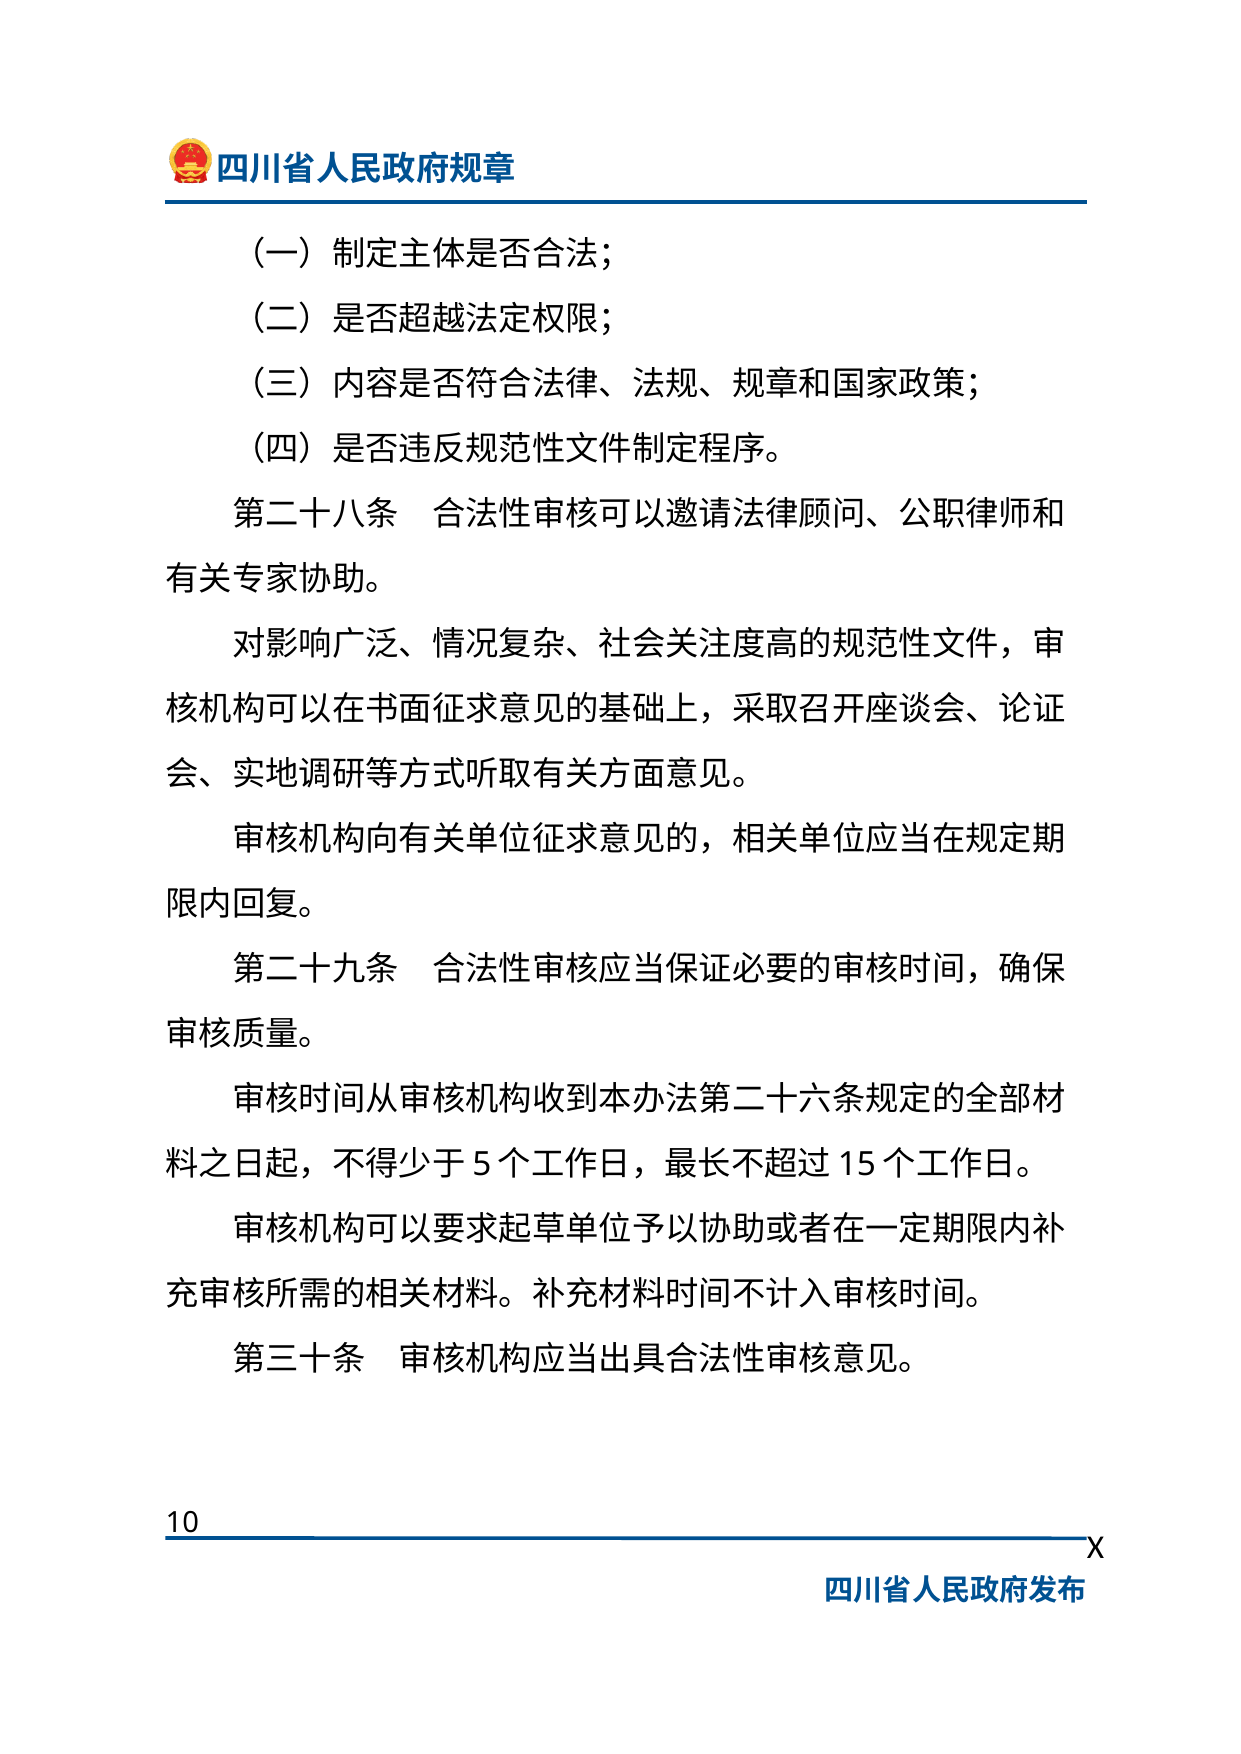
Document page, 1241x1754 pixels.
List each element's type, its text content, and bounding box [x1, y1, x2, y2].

text 审核时间从审核机构收到本办法第二十六条规定的全部材料之日起，不得少于5个工作日，最长不超过15个工作日。 [165, 1064, 1087, 1194]
picture [165, 136, 216, 187]
text 审核机构可以要求起草单位予以协助或者在一定期限内补充审核所需的相关材料。补充材料时间不计入审核时间。 [165, 1194, 1087, 1324]
text 审核机构向有关单位征求意见的，相关单位应当在规定期限内回复。 [165, 804, 1087, 934]
text （四）是否违反规范性文件制定程序。 [165, 414, 1087, 479]
text （二）是否超越法定权限； [165, 284, 1087, 349]
text 第三十条 审核机构应当出具合法性审核意见。 [165, 1324, 1087, 1389]
text （一）制定主体是否合法； [165, 219, 1087, 284]
text 对影响广泛、情况复杂、社会关注度高的规范性文件，审核机构可以在书面征求意见的基础上，采取召开座谈会、论证会、实地调研等方式听取有关方面意见。 [165, 609, 1087, 804]
text 第二十八条 合法性审核可以邀请法律顾问、公职律师和有关专家协助。 [165, 479, 1087, 609]
text （三）内容是否符合法律、法规、规章和国家政策； [165, 349, 1087, 414]
text 第二十九条 合法性审核应当保证必要的审核时间，确保审核质量。 [165, 934, 1087, 1064]
